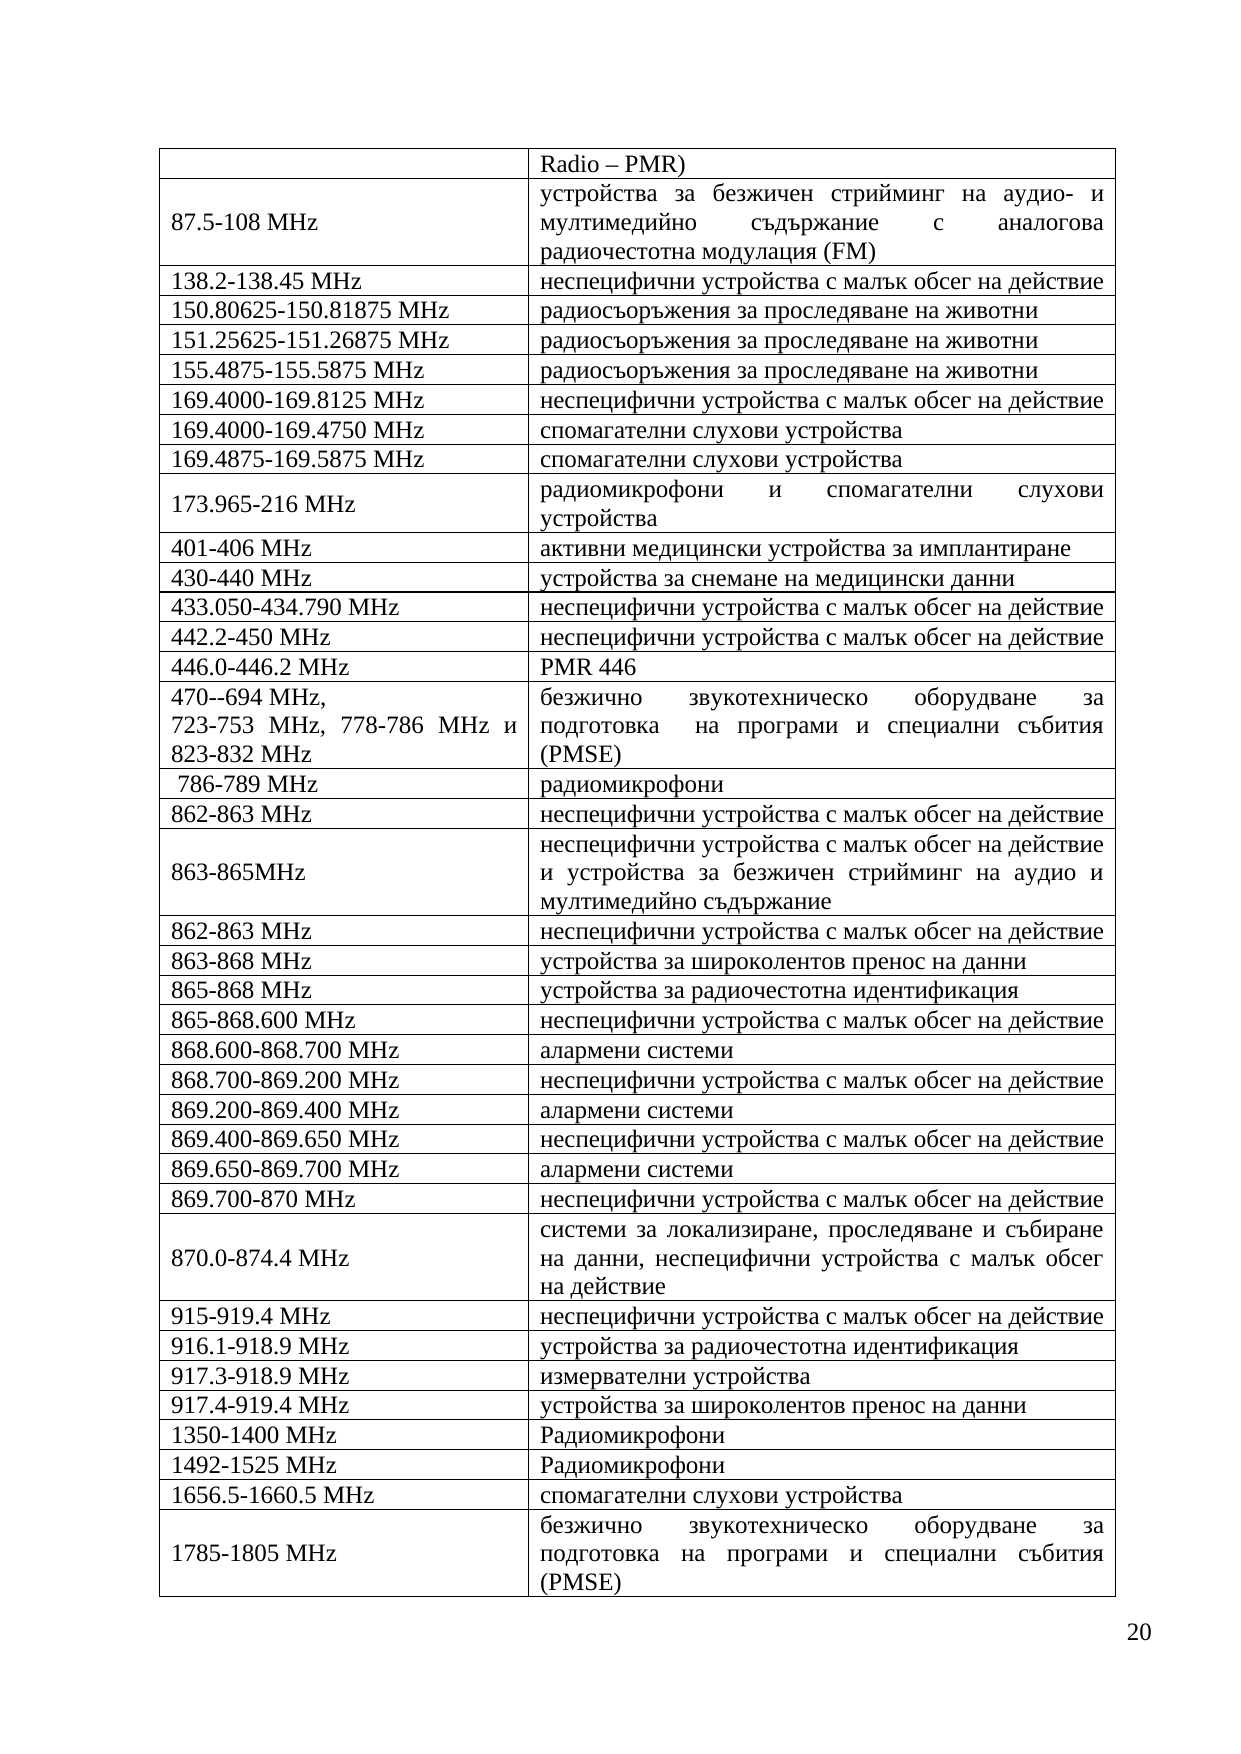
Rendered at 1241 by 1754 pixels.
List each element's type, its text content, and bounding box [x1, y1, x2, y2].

table_cell 786-789 MHz [160, 769, 528, 798]
table_cell алармени системи [529, 1095, 1115, 1123]
table_cell активни медицински устройства за имплантиране [529, 533, 1115, 562]
table_cell 1785-1805 MHz [160, 1510, 528, 1596]
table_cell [160, 149, 528, 177]
table_cell устройства за снемане на медицински данни [529, 563, 1115, 591]
table_cell 1656.5-1660.5 MHz [160, 1480, 528, 1509]
table_cell алармени системи [529, 1035, 1115, 1064]
table_cell радиосъоръжения за проследяване на животни [529, 325, 1115, 354]
table_cell 868.700-869.200 MHz [160, 1065, 528, 1094]
table_cell неспецифични устройства с малък обсег на действие [529, 622, 1115, 651]
table_cell неспецифични устройства с малък обсег на действие [529, 1301, 1115, 1330]
table_cell радиосъоръжения за проследяване на животни [529, 355, 1115, 384]
table_cell 869.700-870 MHz [160, 1184, 528, 1213]
table_cell PMR 446 [529, 652, 1115, 681]
table_cell неспецифични устройства с малък обсег на действие [529, 916, 1115, 945]
table_cell 916.1-918.9 MHz [160, 1331, 528, 1360]
table_cell устройства за безжичен стрийминг на аудио- и мултимедийно съдържание с аналогова радиочестотна модулация (FM) [529, 179, 1115, 265]
table_cell 173.965-216 MHz [160, 474, 528, 532]
table_cell 470--694 MHz, 723-753 MHz, 778-786 MHz и 823-832 MHz [160, 682, 528, 768]
table_cell 863-868 MHz [160, 946, 528, 974]
table_cell 862-863 MHz [160, 916, 528, 945]
table_cell 870.0-874.4 MHz [160, 1214, 528, 1300]
table_cell 865-868.600 MHz [160, 1005, 528, 1034]
table_cell 869.400-869.650 MHz [160, 1125, 528, 1153]
table_cell измервателни устройства [529, 1361, 1115, 1389]
table_cell 917.4-919.4 MHz [160, 1391, 528, 1419]
table_cell устройства за широколентов пренос на данни [529, 946, 1115, 974]
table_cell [529, 149, 1115, 177]
table_cell 87.5-108 MHz [160, 179, 528, 265]
table_cell Радиомикрофони [529, 1420, 1115, 1449]
table_cell 862-863 MHz [160, 799, 528, 828]
table_cell спомагателни слухови устройства [529, 1480, 1115, 1509]
table_cell 150.80625-150.81875 MHz [160, 296, 528, 324]
table_cell спомагателни слухови устройства [529, 445, 1115, 473]
table_cell неспецифични устройства с малък обсег на действие [529, 799, 1115, 828]
table_cell 1350-1400 MHz [160, 1420, 528, 1449]
table_cell 401-406 MHz [160, 533, 528, 562]
table_cell системи за локализиране, проследяване и събиране на данни, неспецифични устройства с малък обсег на действие [529, 1214, 1115, 1300]
table_cell 169.4875-169.5875 MHz [160, 445, 528, 473]
table_cell 151.25625-151.26875 MHz [160, 325, 528, 354]
table_cell устройства за широколентов пренос на данни [529, 1391, 1115, 1419]
table_cell 138.2-138.45 MHz [160, 266, 528, 294]
table_cell 169.4000-169.4750 MHz [160, 415, 528, 443]
table_cell 155.4875-155.5875 MHz [160, 355, 528, 384]
table_cell 917.3-918.9 MHz [160, 1361, 528, 1389]
table_cell неспецифични устройства с малък обсег на действие [529, 385, 1115, 414]
table_cell неспецифични устройства с малък обсег на действие [529, 1184, 1115, 1213]
table_cell 430-440 MHz [160, 563, 528, 591]
table_cell 865-868 MHz [160, 976, 528, 1004]
table_cell устройства за радиочестотна идентификация [529, 1331, 1115, 1360]
table_cell радиомикрофони [529, 769, 1115, 798]
table_cell 869.200-869.400 MHz [160, 1095, 528, 1123]
table_cell неспецифични устройства с малък обсег на действие [529, 593, 1115, 621]
table_cell устройства за радиочестотна идентификация [529, 976, 1115, 1004]
table_cell 1492-1525 MHz [160, 1450, 528, 1479]
table_cell 868.600-868.700 MHz [160, 1035, 528, 1064]
table_cell 169.4000-169.8125 MHz [160, 385, 528, 414]
table_cell 433.050-434.790 MHz [160, 593, 528, 621]
table_cell 915-919.4 MHz [160, 1301, 528, 1330]
table_cell неспецифични устройства с малък обсег на действие [529, 1125, 1115, 1153]
table_cell неспецифични устройства с малък обсег на действие [529, 266, 1115, 294]
table_cell безжично звукотехническо оборудване за подготовка на програми и специални събития (PMSE) [529, 682, 1115, 768]
table_cell неспецифични устройства с малък обсег на действие и устройства за безжичен стрийминг на аудио и мултимедийно съдържание [529, 829, 1115, 915]
table_cell неспецифични устройства с малък обсег на действие [529, 1065, 1115, 1094]
table_cell радиосъоръжения за проследяване на животни [529, 296, 1115, 324]
table_cell 863-865MHz [160, 829, 528, 915]
table_cell спомагателни слухови устройства [529, 415, 1115, 443]
table_cell 446.0-446.2 MHz [160, 652, 528, 681]
table_cell алармени системи [529, 1154, 1115, 1183]
table_cell Радиомикрофони [529, 1450, 1115, 1479]
table_cell неспецифични устройства с малък обсег на действие [529, 1005, 1115, 1034]
table_cell 869.650-869.700 MHz [160, 1154, 528, 1183]
table_cell 442.2-450 MHz [160, 622, 528, 651]
table_cell радиомикрофони и спомагателни слухови устройства [529, 474, 1115, 532]
table_cell безжично звукотехническо оборудване за подготовка на програми и специални събития (PMSE) [529, 1510, 1115, 1596]
